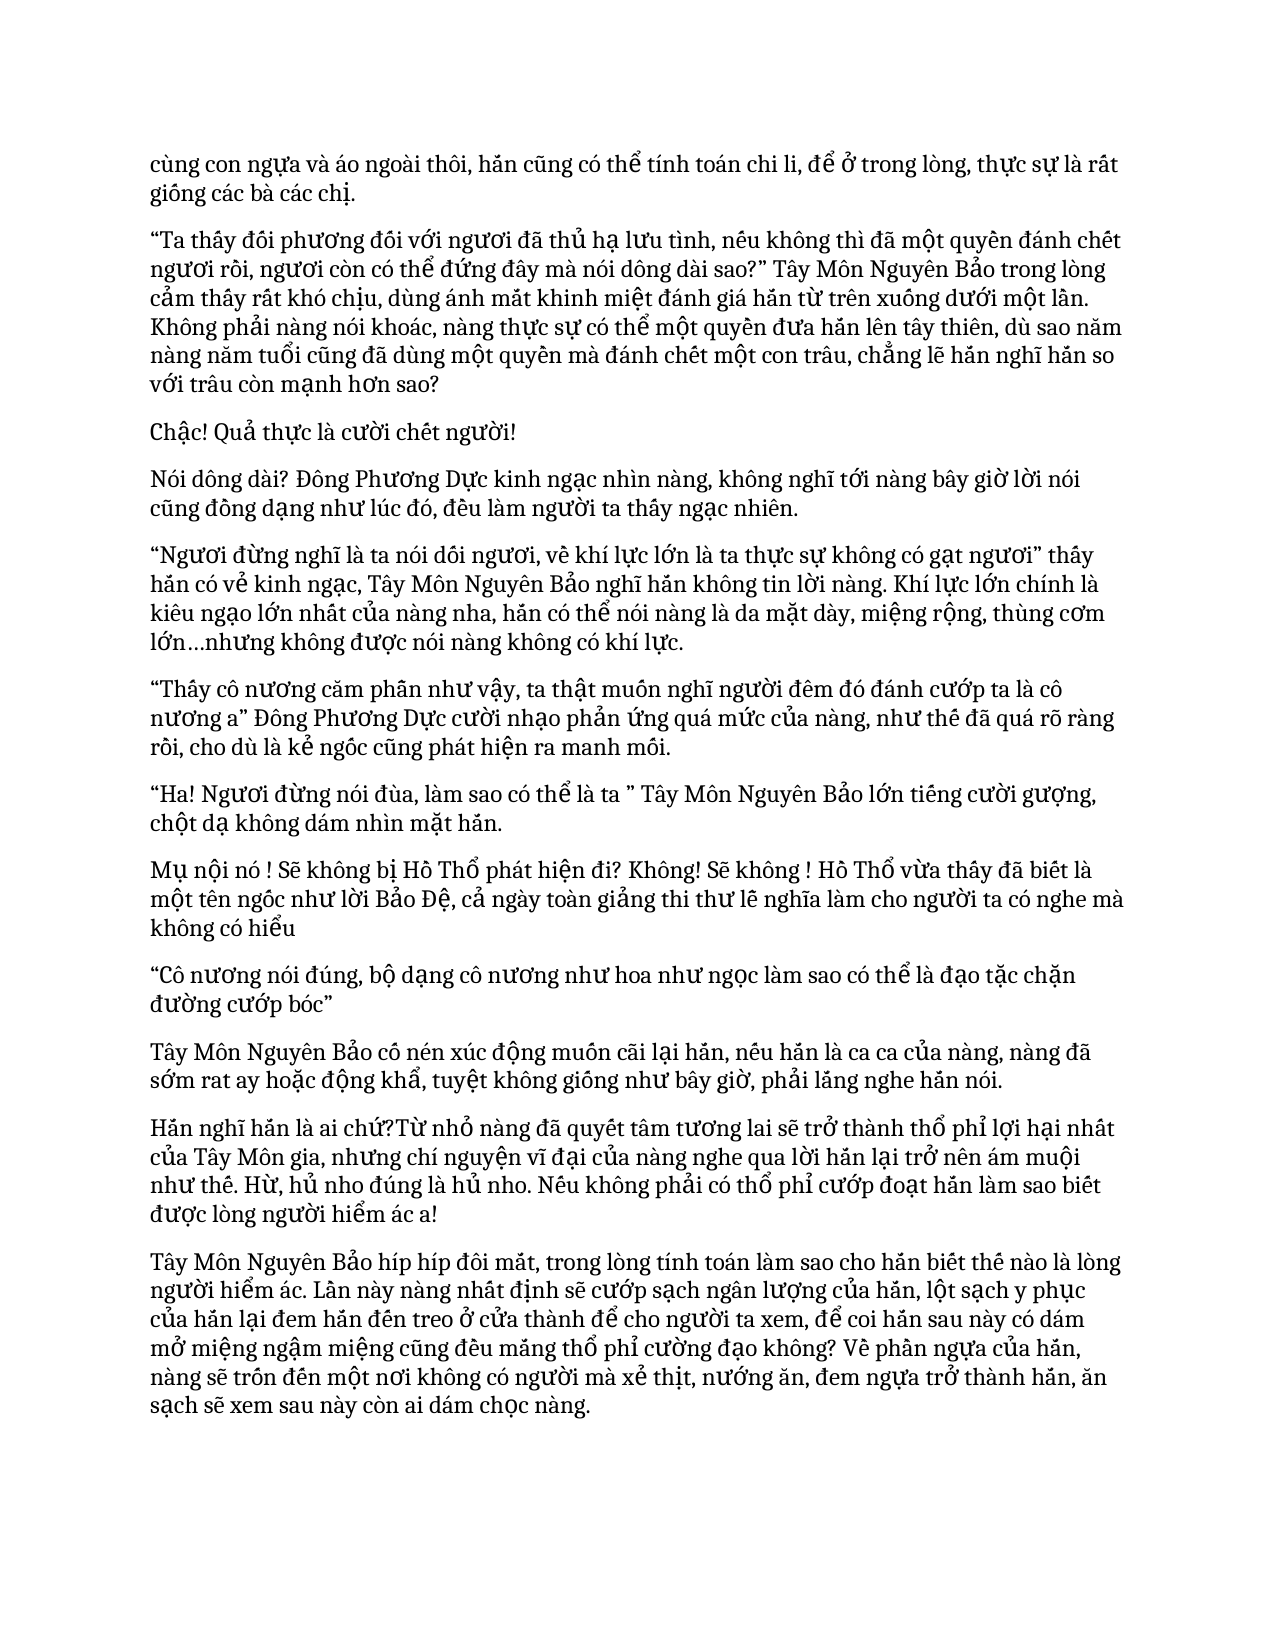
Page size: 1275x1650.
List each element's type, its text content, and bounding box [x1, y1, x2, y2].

text “Thấy cô nương căm phẫn như vậy, ta thật muốn nghĩ người đêm đó đánh cướp ta là cô nương a” Đông Phương Dực cười nhạo phản ứng quá mức của nàng, như thế đã quá rõ ràng rồi, cho dù là kẻ ngốc cũng phát hiện ra manh mối. [150, 675, 1125, 761]
text “Ta thấy đối phương đối với ngươi đã thủ hạ lưu tình, nếu không thì đã một quyền đánh chết ngươi rồi, ngươi còn có thể đứng đây mà nói dông dài sao?” Tây Môn Nguyên Bảo trong lòng cảm thấy rất khó chịu, dùng ánh mắt khinh miệt đánh giá hắn từ trên xuống dưới một lần. Không phải nàng nói khoác, nàng thực sự có thể một quyền đưa hắn lên tây thiên, dù sao năm nàng năm tuổi cũng đã dùng một quyền mà đánh chết một con trâu, chẳng lẽ hắn nghĩ hắn so với trâu còn mạnh hơn sao? [150, 226, 1125, 399]
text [150, 150, 1125, 207]
text Chậc! Quả thực là cười chết người! [150, 417, 1125, 446]
text Nói dông dài? Đông Phương Dực kinh ngạc nhìn nàng, không nghĩ tới nàng bây giờ lời nói cũng đồng dạng như lúc đó, đều làm người ta thấy ngạc nhiên. [150, 465, 1125, 522]
text “Ngươi đừng nghĩ là ta nói dối ngươi, về khí lực lớn là ta thực sự không có gạt ngươi” thấy hắn có vẻ kinh ngạc, Tây Môn Nguyên Bảo nghĩ hắn không tin lời nàng. Khí lực lớn chính là kiêu ngạo lớn nhất của nàng nha, hắn có thể nói nàng là da mặt dày, miệng rộng, thùng cơm lớn…nhưng không được nói nàng không có khí lực. [150, 541, 1125, 656]
text “Cô nương nói đúng, bộ dạng cô nương như hoa như ngọc làm sao có thể là đạo tặc chặn đường cướp bóc” [150, 961, 1125, 1019]
text Tây Môn Nguyên Bảo cố nén xúc động muốn cãi lại hắn, nếu hắn là ca ca của nàng, nàng đã sớm rat ay hoặc động khẩ, tuyệt không giống như bây giờ, phải lắng nghe hắn nói. [150, 1037, 1125, 1095]
text Tây Môn Nguyên Bảo híp híp đôi mắt, trong lòng tính toán làm sao cho hắn biết thế nào là lòng người hiểm ác. Lần này nàng nhất định sẽ cướp sạch ngân lượng của hắn, lột sạch y phục của hắn lại đem hắn đến treo ở cửa thành để cho người ta xem, để coi hắn sau này có dám mở miệng ngậm miệng cũng đều mắng thổ phỉ cường đạo không? Về phần ngựa của hắn, nàng sẽ trốn đến một nơi không có người mà xẻ thịt, nướng ăn, đem ngựa trở thành hắn, ăn sạch sẽ xem sau này còn ai dám chọc nàng. [150, 1247, 1125, 1420]
text Mụ nội nó ! Sẽ không bị Hồ Thổ phát hiện đi? Không! Sẽ không ! Hồ Thổ vừa thấy đã biết là một tên ngốc như lời Bảo Đệ, cả ngày toàn giảng thi thư lễ nghĩa làm cho người ta có nghe mà không có hiểu [150, 856, 1125, 942]
text “Ha! Ngươi đừng nói đùa, làm sao có thể là ta ” Tây Môn Nguyên Bảo lớn tiếng cười gượng, chột dạ không dám nhìn mặt hắn. [150, 780, 1125, 837]
text Hắn nghĩ hắn là ai chứ?Từ nhỏ nàng đã quyết tâm tương lai sẽ trở thành thổ phỉ lợi hại nhất của Tây Môn gia, nhưng chí nguyện vĩ đại của nàng nghe qua lời hắn lại trở nên ám muội như thế. Hừ, hủ nho đúng là hủ nho. Nếu không phải có thổ phỉ cướp đoạt hắn làm sao biết được lòng người hiểm ác a! [150, 1114, 1125, 1229]
